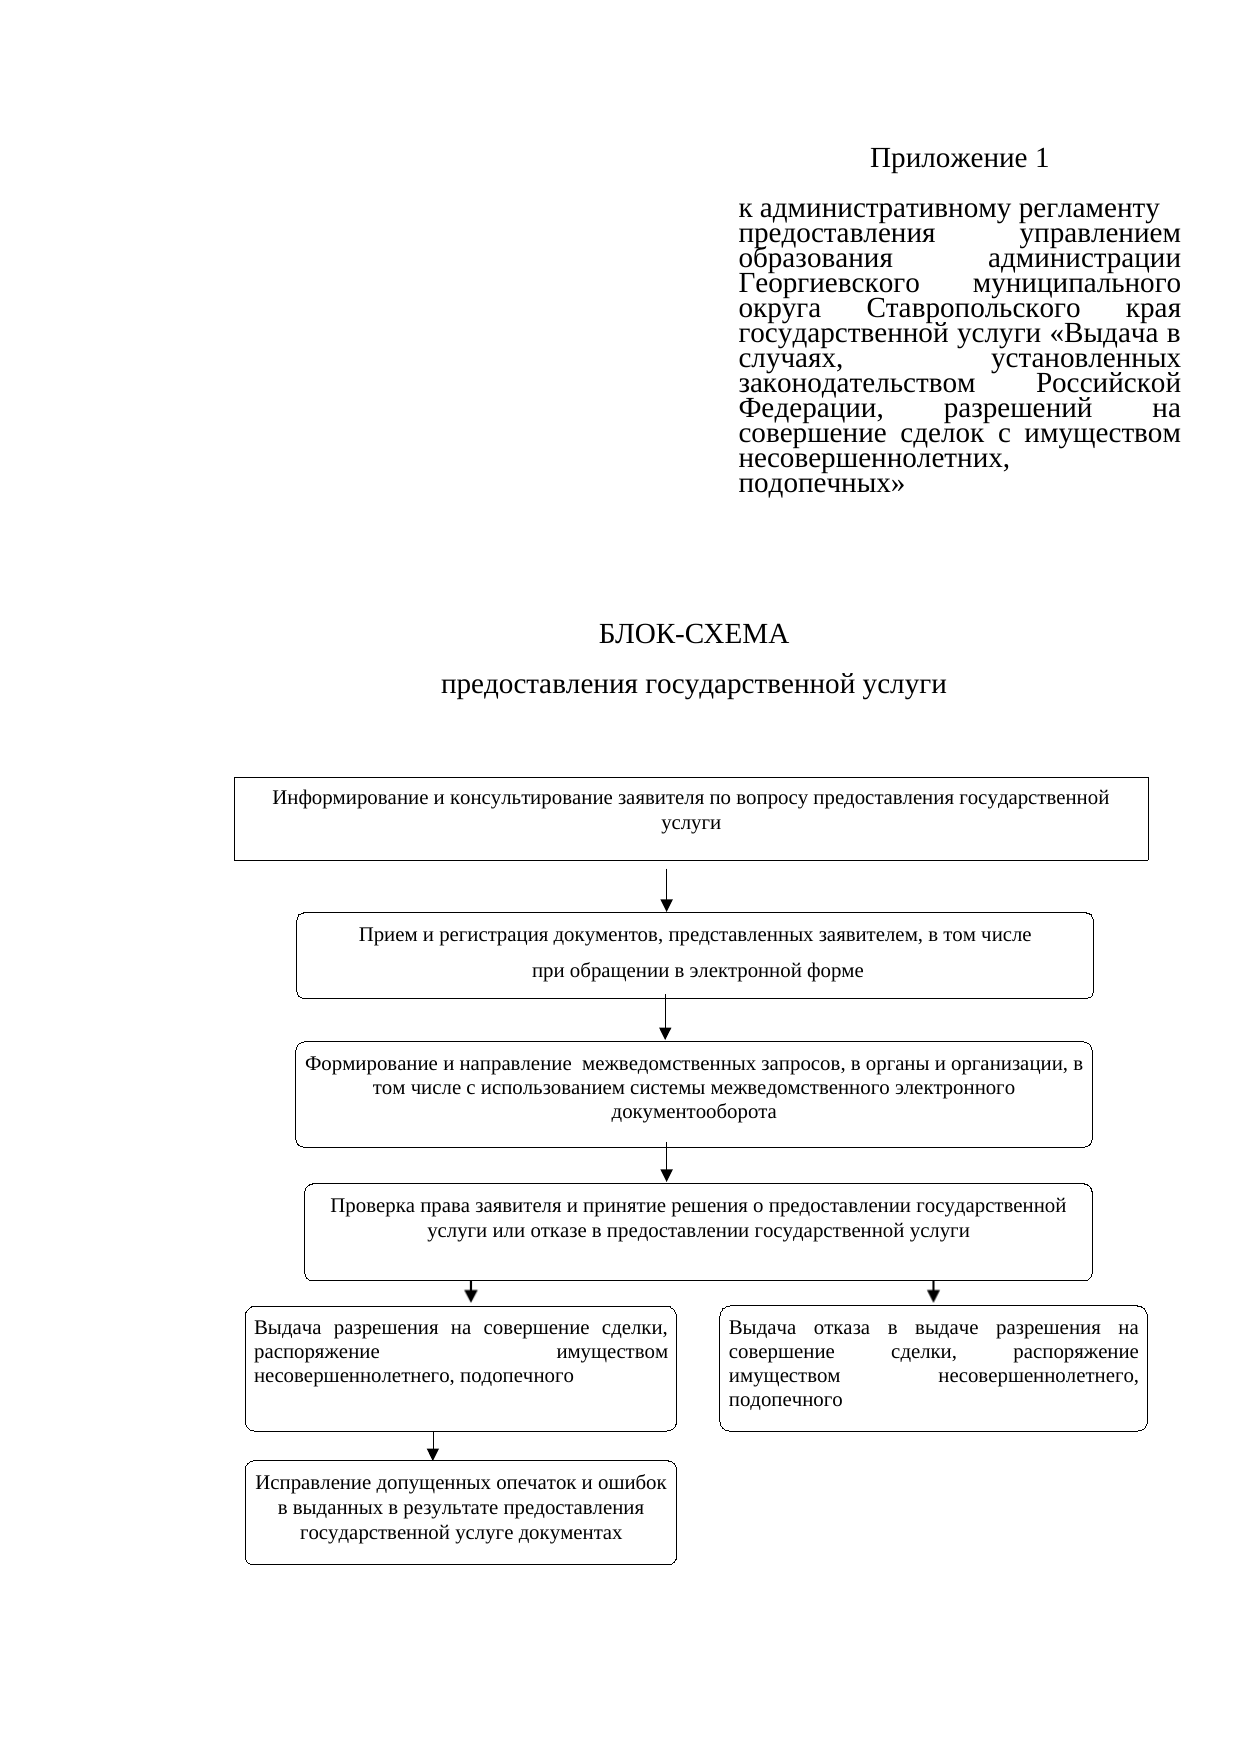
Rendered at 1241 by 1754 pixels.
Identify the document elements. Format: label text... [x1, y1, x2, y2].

text предоставления управлением образования администрации Георгиевского муниципального округа Ставропольского края государственной услуги «Выдача в случаях, установленных законодательством Российской Федерации, разрешений на совершение сделок с имуществом несовершеннолетних, подопечных» [738, 223, 1181, 498]
picture [457, 1281, 485, 1306]
text БЛОК-СХЕМА [207, 623, 1181, 648]
text Приложение 1 [738, 148, 1181, 173]
text к административному регламенту [738, 198, 1181, 223]
picture [920, 1281, 947, 1305]
text предоставления государственной услуги [207, 673, 1181, 698]
